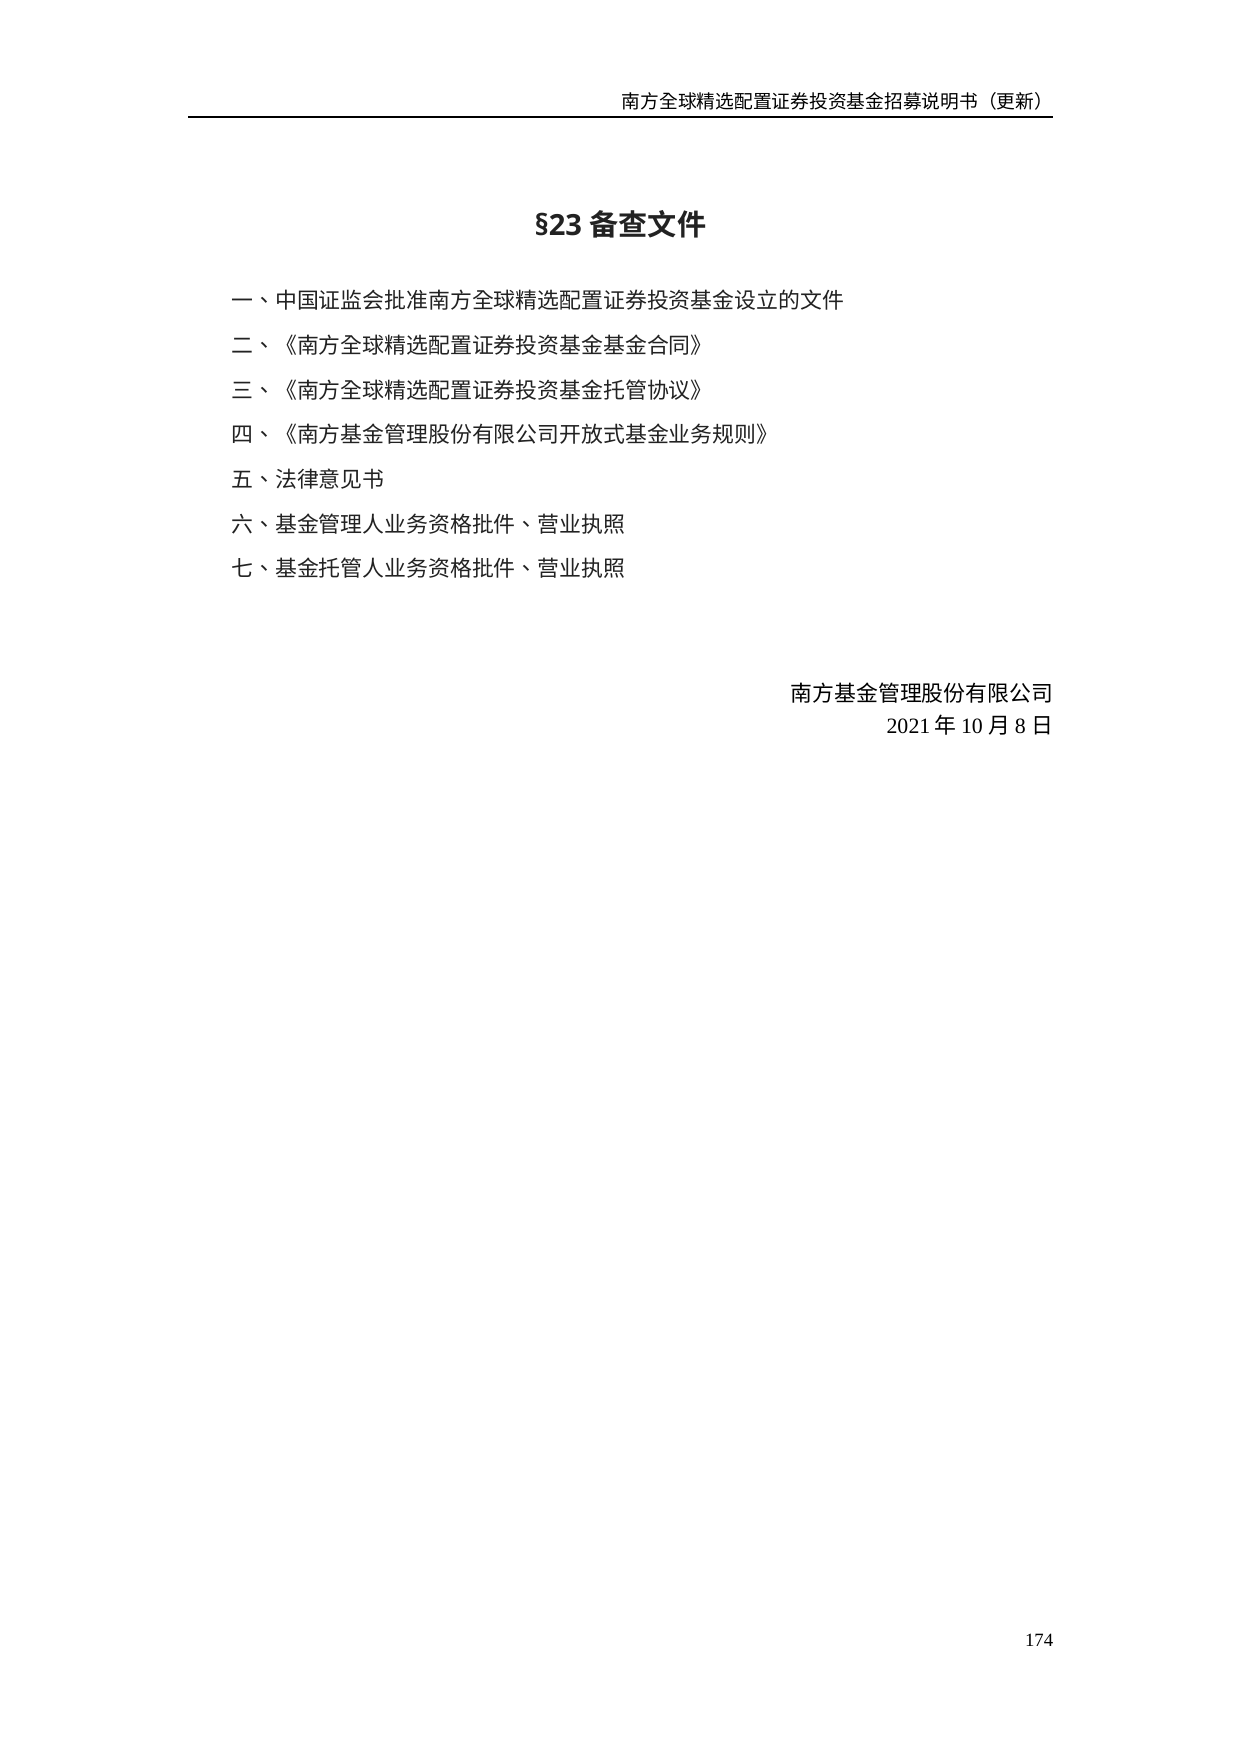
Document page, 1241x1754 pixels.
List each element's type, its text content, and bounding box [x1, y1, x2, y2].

text 2021年10 月8 日 [187, 708, 1053, 740]
text 二、《南方全球精选配置证券投资基金基金合同》 [187, 330, 1053, 360]
text 三、《南方全球精选配置证券投资基金托管协议》 [187, 375, 1053, 404]
text 七、基金托管人业务资格批件、营业执照 [187, 553, 1053, 583]
text 六、基金管理人业务资格批件、营业执照 [187, 509, 1053, 538]
text §23 备查文件 [187, 191, 1053, 256]
text 四、《南方基金管理股份有限公司开放式基金业务规则》 [187, 419, 1053, 449]
text 五、法律意见书 [187, 464, 1053, 494]
text 一、中国证监会批准南方全球精选配置证券投资基金设立的文件 [187, 285, 1053, 315]
text 南方基金管理股份有限公司 [187, 675, 1053, 708]
